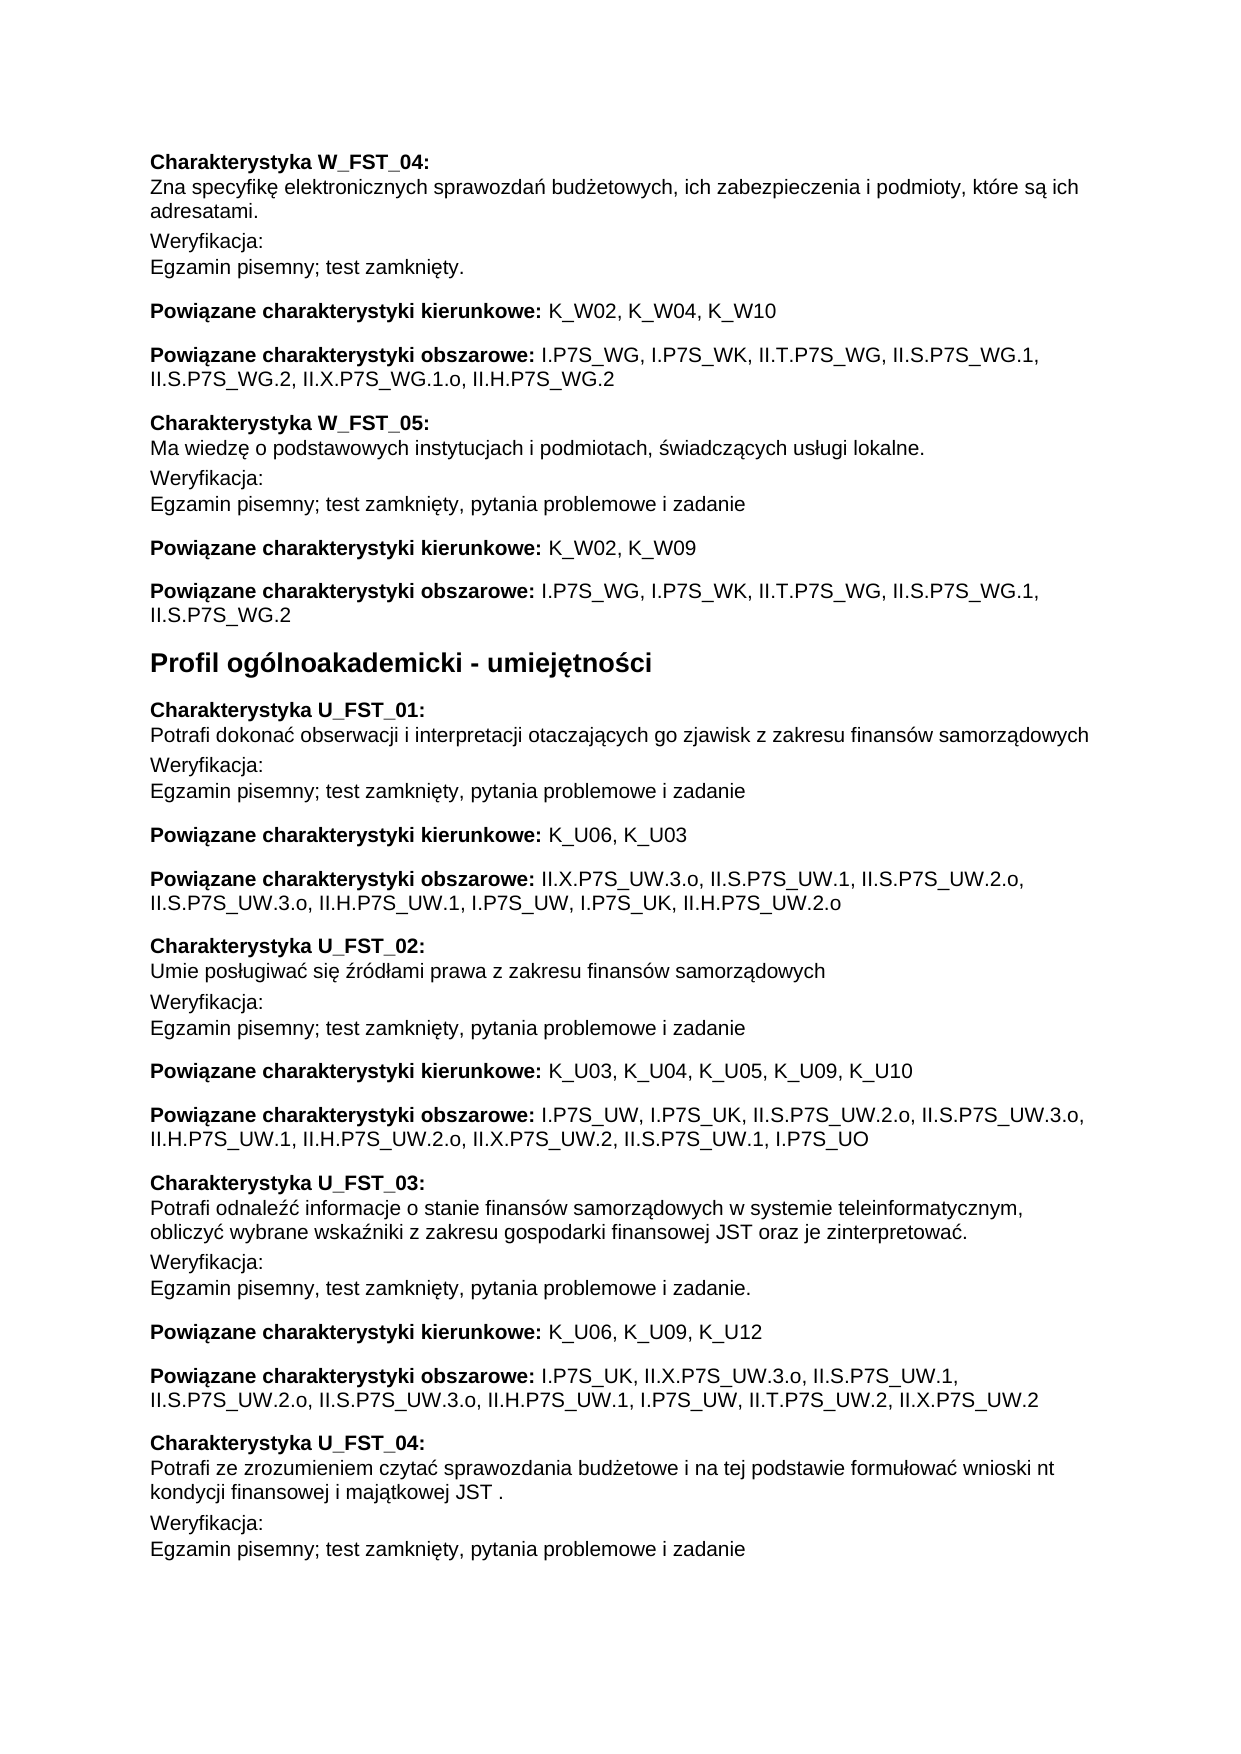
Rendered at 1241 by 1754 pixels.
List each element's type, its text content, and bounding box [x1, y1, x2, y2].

text Powiązane charakterystyki obszarowe: II.X.P7S_UW.3.o, II.S.P7S_UW.1, II.S.P7S_UW.2.o, II.S.P7S_UW.3.o, II.H.P7S_UW.1, I.P7S_UW, I.P7S_UK, II.H.P7S_UW.2.o [150, 867, 1090, 914]
text Umie posługiwać się źródłami prawa z zakresu finansów samorządowych [150, 959, 1090, 983]
text Potrafi ze zrozumieniem czytać sprawozdania budżetowe i na tej podstawie formułować wnioski nt kondycji finansowej i majątkowej JST . [150, 1456, 1090, 1504]
text Powiązane charakterystyki kierunkowe: K_W02, K_W04, K_W10 [150, 299, 1090, 323]
text Ma wiedzę o podstawowych instytucjach i podmiotach, świadczących usługi lokalne. [150, 435, 1090, 459]
text Zna specyfikę elektronicznych sprawozdań budżetowych, ich zabezpieczenia i podmioty, które są ich adresatami. [150, 175, 1090, 223]
text Charakterystyka U_FST_03: [150, 1171, 1090, 1195]
text Egzamin pisemny, test zamknięty, pytania problemowe i zadanie. [150, 1276, 1090, 1300]
text Egzamin pisemny; test zamknięty, pytania problemowe i zadanie [150, 1536, 1090, 1560]
text Powiązane charakterystyki kierunkowe: K_W02, K_W09 [150, 535, 1090, 559]
text Charakterystyka W_FST_05: [150, 410, 1090, 434]
text Weryfikacja: [150, 229, 1090, 253]
text Powiązane charakterystyki obszarowe: I.P7S_UW, I.P7S_UK, II.S.P7S_UW.2.o, II.S.P7S_UW.3.o, II.H.P7S_UW.1, II.H.P7S_UW.2.o, II.X.P7S_UW.2, II.S.P7S_UW.1, I.P7S_UO [150, 1103, 1090, 1151]
text Powiązane charakterystyki obszarowe: I.P7S_WG, I.P7S_WK, II.T.P7S_WG, II.S.P7S_WG.1, II.S.P7S_WG.2, II.X.P7S_WG.1.o, II.H.P7S_WG.2 [150, 343, 1090, 391]
text Egzamin pisemny; test zamknięty, pytania problemowe i zadanie [150, 779, 1090, 803]
text Powiązane charakterystyki obszarowe: I.P7S_WG, I.P7S_WK, II.T.P7S_WG, II.S.P7S_WG.1, II.S.P7S_WG.2 [150, 579, 1090, 627]
text Charakterystyka U_FST_02: [150, 934, 1090, 958]
text Potrafi dokonać obserwacji i interpretacji otaczających go zjawisk z zakresu finansów samorządowych [150, 723, 1090, 747]
text Weryfikacja: [150, 466, 1090, 489]
text Potrafi odnaleźć informacje o stanie finansów samorządowych w systemie teleinformatycznym, obliczyć wybrane wskaźniki z zakresu gospodarki finansowej JST oraz je zinterpretować. [150, 1196, 1090, 1244]
text Charakterystyka U_FST_04: [150, 1431, 1090, 1455]
text Powiązane charakterystyki kierunkowe: K_U06, K_U03 [150, 823, 1090, 847]
text Weryfikacja: [150, 753, 1090, 777]
text Weryfikacja: [150, 1250, 1090, 1274]
subtitle Profil ogólnoakademicki - umiejętności [150, 647, 1090, 678]
text Charakterystyka U_FST_01: [150, 698, 1090, 722]
text Egzamin pisemny; test zamknięty, pytania problemowe i zadanie [150, 1016, 1090, 1039]
text Egzamin pisemny; test zamknięty. [150, 255, 1090, 279]
text Weryfikacja: [150, 989, 1090, 1013]
text Egzamin pisemny; test zamknięty, pytania problemowe i zadanie [150, 492, 1090, 516]
text Powiązane charakterystyki obszarowe: I.P7S_UK, II.X.P7S_UW.3.o, II.S.P7S_UW.1, II.S.P7S_UW.2.o, II.S.P7S_UW.3.o, II.H.P7S_UW.1, I.P7S_UW, II.T.P7S_UW.2, II.X.P7S_UW.2 [150, 1363, 1090, 1411]
text Charakterystyka W_FST_04: [150, 150, 1090, 174]
text Weryfikacja: [150, 1510, 1090, 1534]
text Powiązane charakterystyki kierunkowe: K_U06, K_U09, K_U12 [150, 1320, 1090, 1344]
text Powiązane charakterystyki kierunkowe: K_U03, K_U04, K_U05, K_U09, K_U10 [150, 1059, 1090, 1083]
